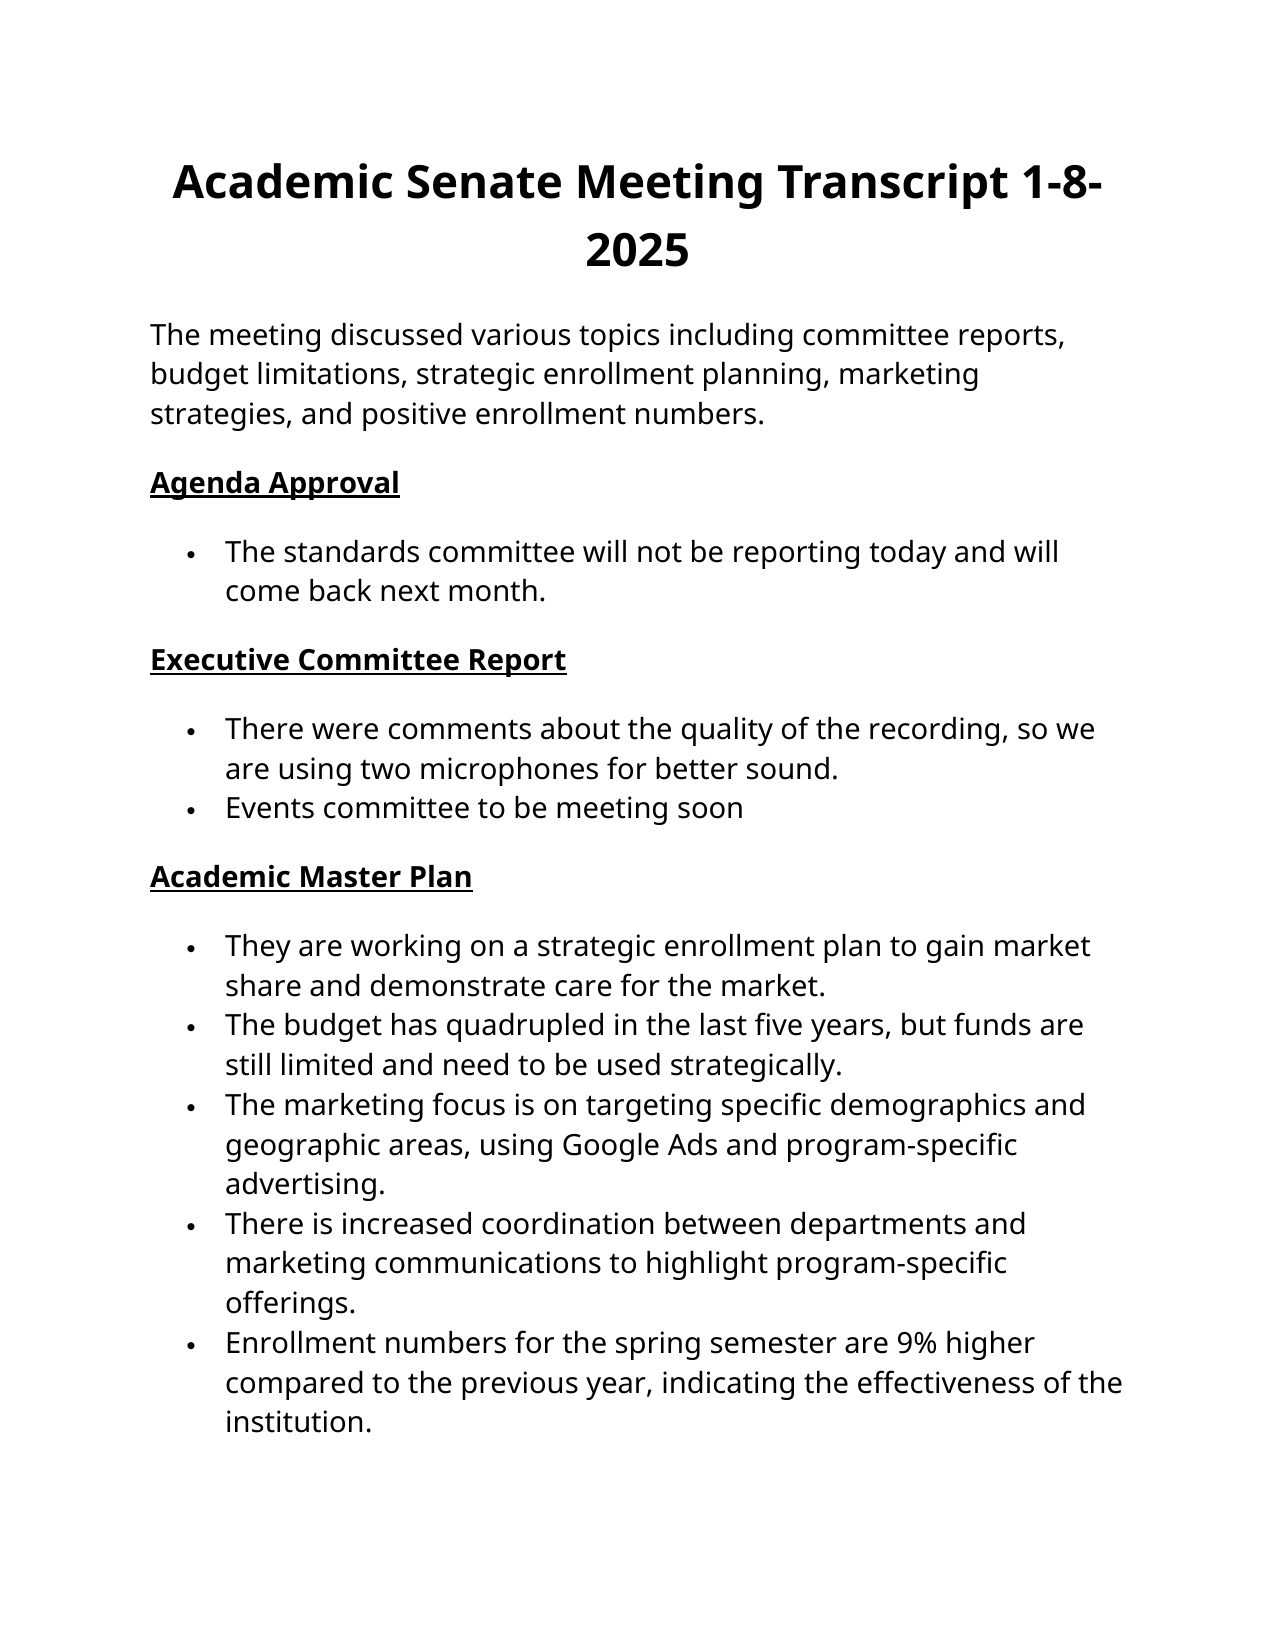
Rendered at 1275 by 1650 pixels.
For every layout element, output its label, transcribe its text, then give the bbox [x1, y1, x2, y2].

list There is increased coordination between departments and marketing communications to highlight program-specific offerings. [187, 1203, 1125, 1322]
list There were comments about the quality of the recording, so we are using two microphones for better sound. [187, 708, 1125, 788]
list They are working on a strategic enrollment plan to gain market share and demonstrate care for the market. [187, 925, 1125, 1005]
text Executive Committee Report [150, 639, 1125, 679]
list The standards committee will not be reporting today and will come back next month. [187, 531, 1125, 610]
text Academic Senate Meeting Transcript 1-8-2025 [150, 150, 1125, 280]
list The budget has quadrupled in the last five years, but funds are still limited and need to be used strategically. [187, 1005, 1125, 1084]
text Agenda Approval [150, 462, 1125, 502]
list The marketing focus is on targeting specific demographics and geographic areas, using Google Ads and program-specific advertising. [187, 1084, 1125, 1203]
list Events committee to be meeting soon [187, 788, 1125, 827]
text Academic Master Plan [150, 856, 1125, 896]
text The meeting discussed various topics including committee reports, budget limitations, strategic enrollment planning, marketing strategies, and positive enrollment numbers. [150, 314, 1125, 433]
list Enrollment numbers for the spring semester are 9% higher compared to the previous year, indicating the effectiveness of the institution. [187, 1322, 1125, 1441]
